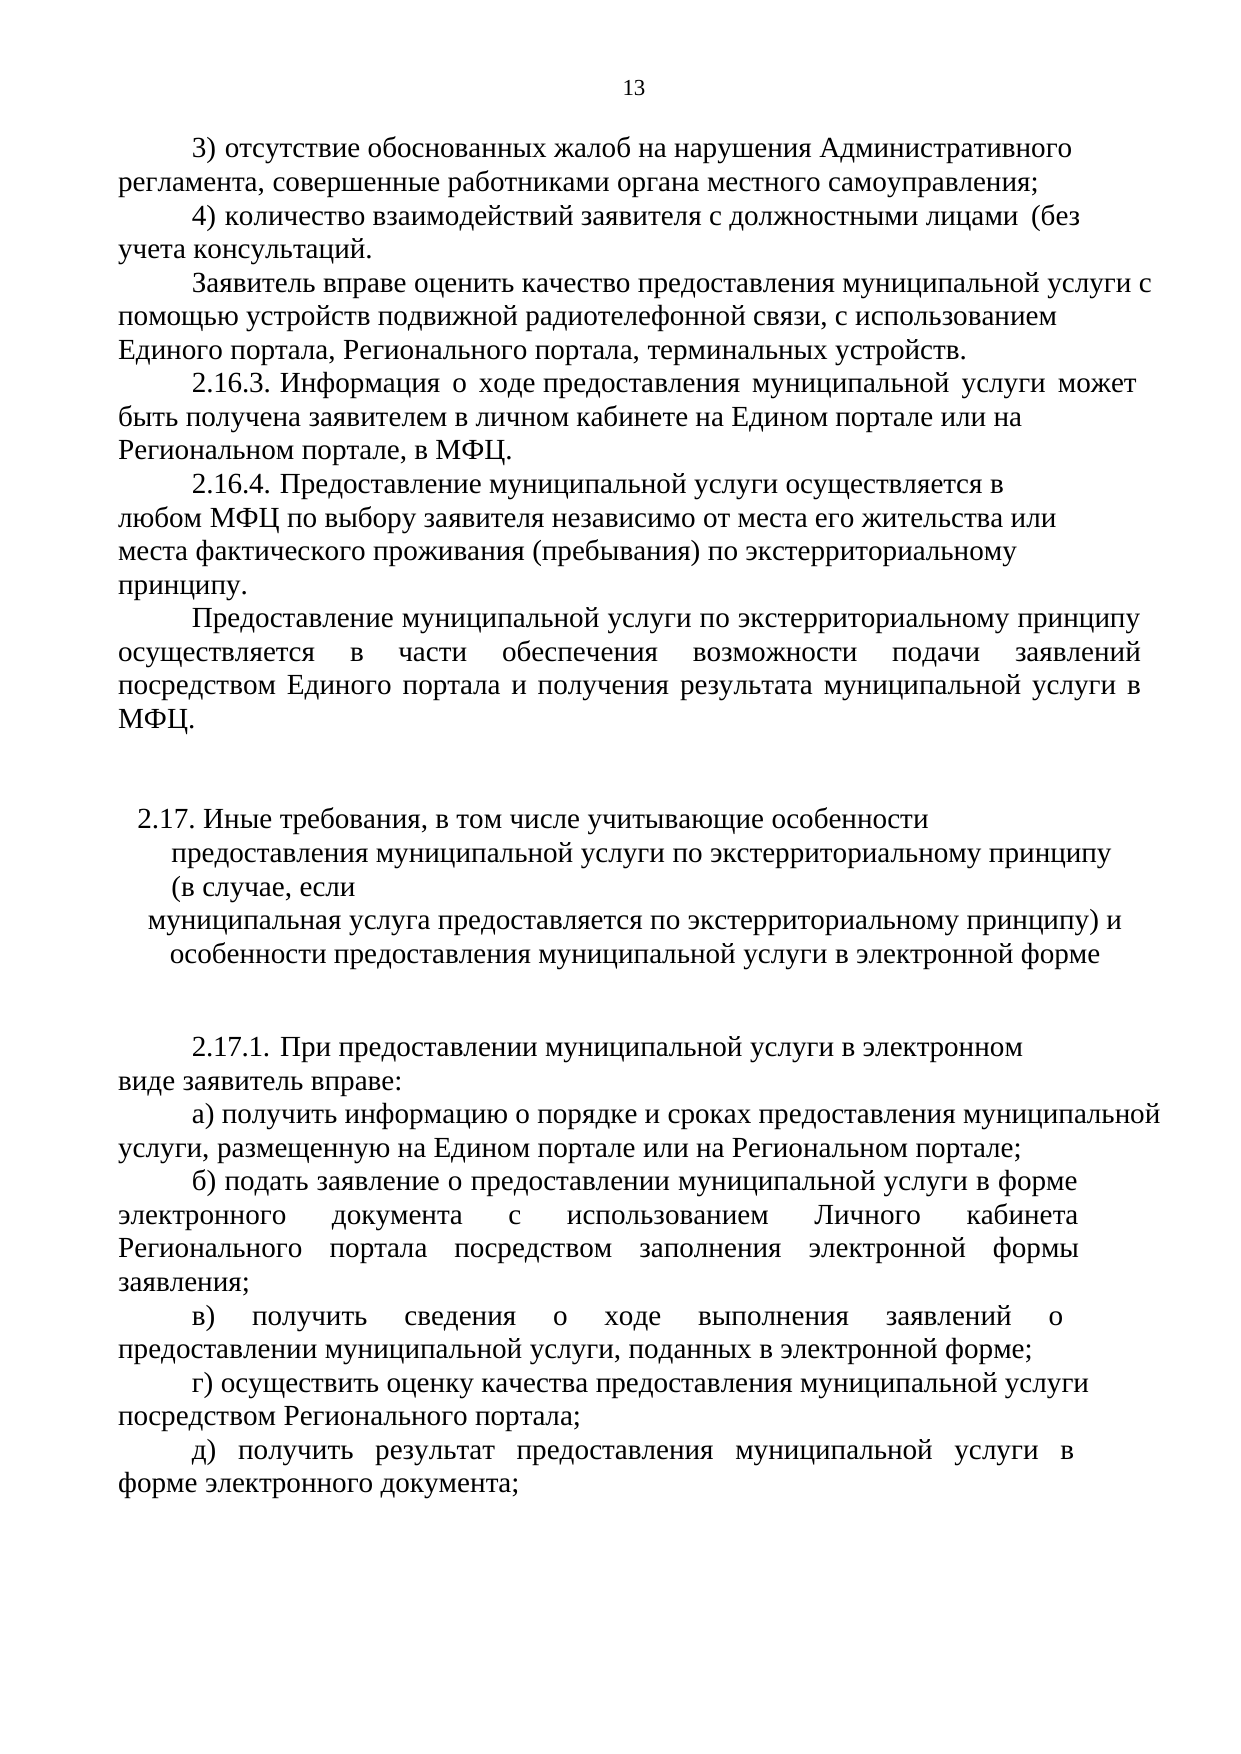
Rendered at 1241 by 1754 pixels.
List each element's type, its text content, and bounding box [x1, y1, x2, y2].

list При предоставлении муниципальной услуги в электронном виде заявитель вправе: [118, 1029, 1087, 1096]
list Информация о ходе предоставления муниципальной услуги может быть получена заявителем в личном кабинете на Едином портале или на Региональном портале, в МФЦ. [118, 365, 1140, 466]
list количество взаимодействий заявителя с должностными лицами (без учета консультаций. [118, 198, 1080, 265]
text муниципальная услуга предоставляется по экстерриториальному принципу) и особенности предоставления муниципальной услуги в электронной форме [148, 902, 1176, 969]
list Предоставление муниципальной услуги осуществляется в любом МФЦ по выбору заявителя независимо от места его жительства или места фактического проживания (пребывания) по экстерриториальному принципу. [118, 466, 1094, 600]
text в) получить сведения о ходе выполнения заявлений о предоставлении муниципальной услуги, поданных в электронной форме; [118, 1298, 1064, 1365]
text а) получить информацию о порядке и сроках предоставления муниципальной услуги, размещенную на Едином портале или на Региональном портале; [118, 1096, 1163, 1163]
text Предоставление муниципальной услуги по экстерриториальному принципу осуществляется в части обеспечения возможности подачи заявлений посредством Единого портала и получения результата муниципальной услуги в МФЦ. [118, 600, 1141, 734]
text б) подать заявление о предоставлении муниципальной услуги в форме электронного документа с использованием Личного кабинета Регионального портала посредством заполнения электронной формы заявления; [118, 1163, 1079, 1298]
list Иные требования, в том числе учитывающие особенности предоставления муниципальной услуги по экстерриториальному принципу (в случае, если [137, 802, 1132, 902]
list отсутствие обоснованных жалоб на нарушения Административного регламента, совершенные работниками органа местного самоуправления; [118, 131, 1073, 198]
text Заявитель вправе оценить качество предоставления муниципальной услуги с помощью устройств подвижной радиотелефонной связи, с использованием Единого портала, Регионального портала, терминальных устройств. [118, 265, 1157, 365]
text д) получить результат предоставления муниципальной услуги в форме электронного документа; [118, 1432, 1075, 1499]
text г) осуществить оценку качества предоставления муниципальной услуги посредством Регионального портала; [118, 1365, 1089, 1432]
